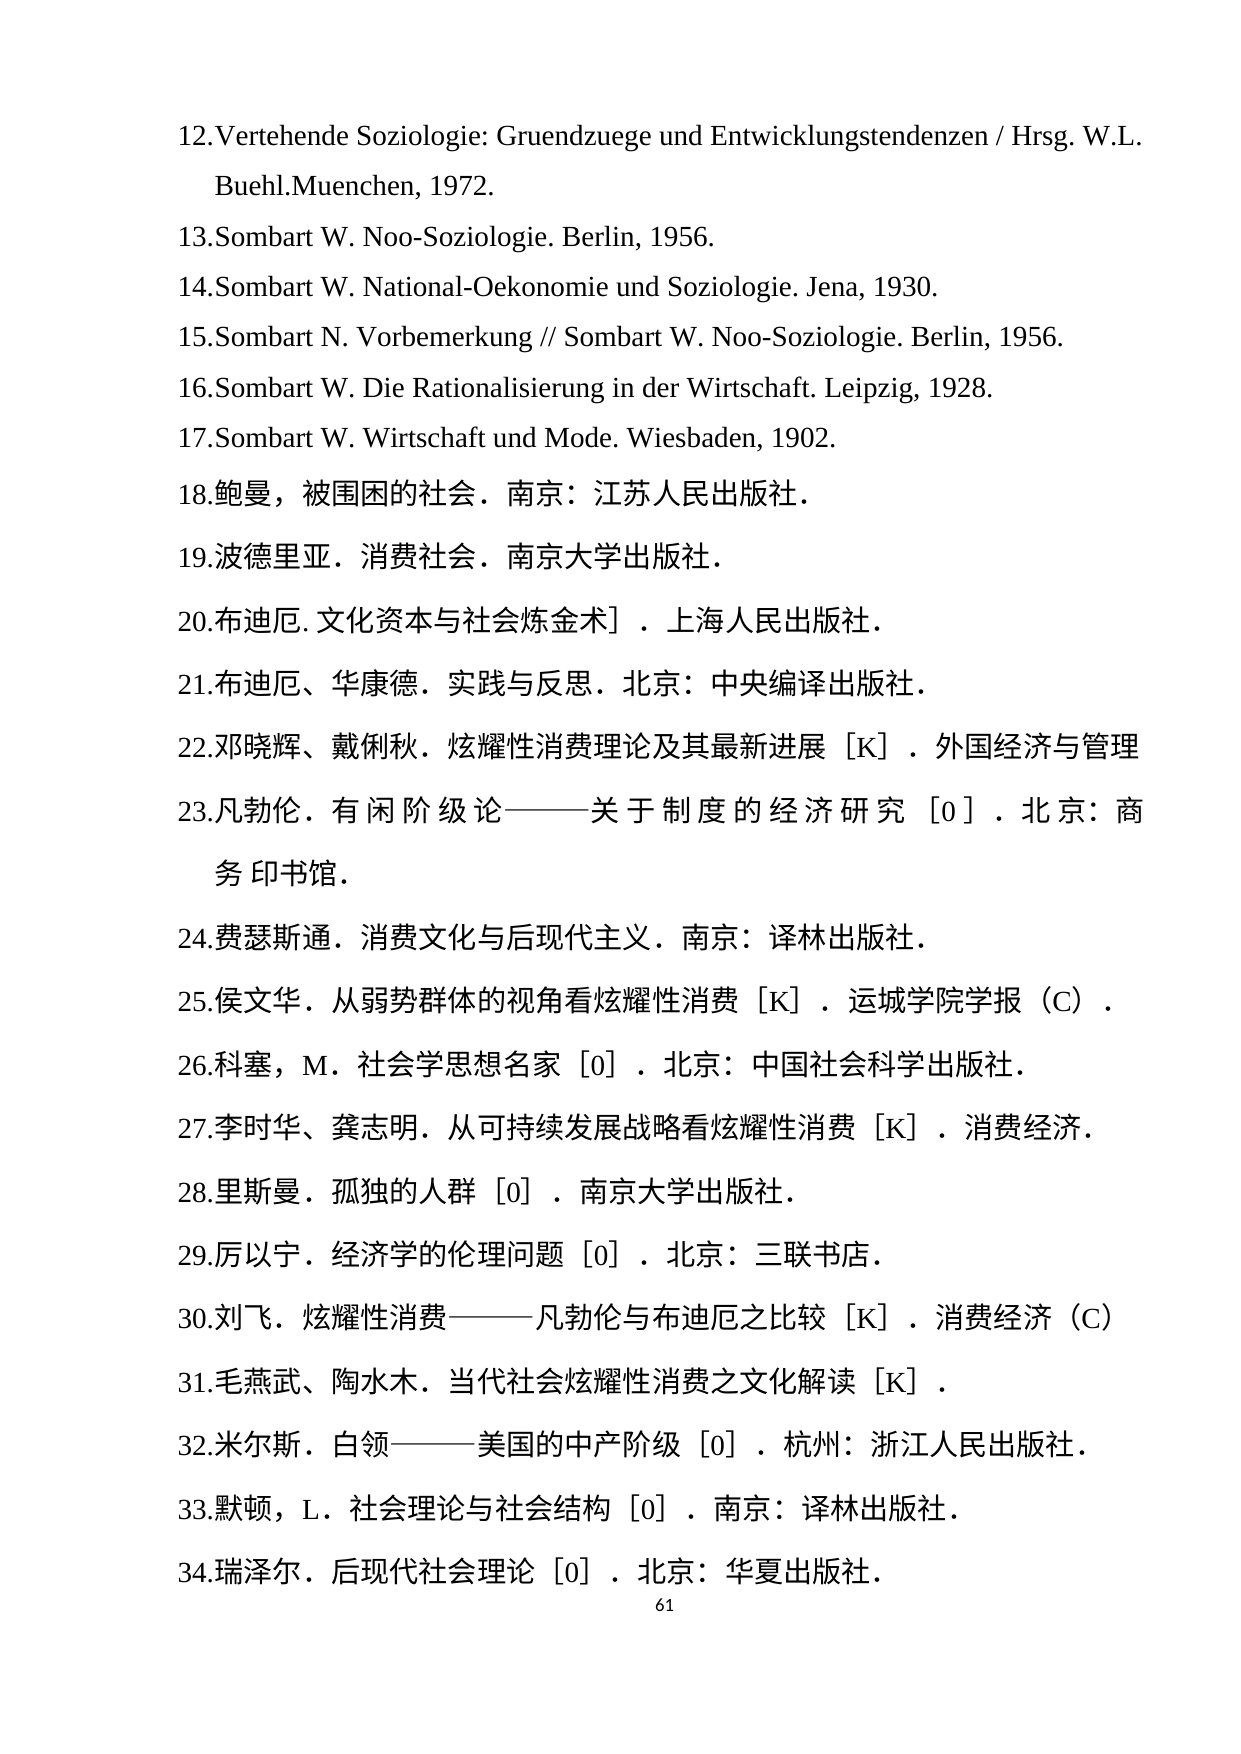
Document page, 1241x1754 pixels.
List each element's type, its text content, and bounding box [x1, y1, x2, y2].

list 费瑟斯通．消费文化与后现代主义．南京：译林出版社． [177, 914, 1152, 957]
list Sombart W. Die Rationalisierung in der Wirtschaft. Leipzig, 1928. [177, 370, 1152, 403]
list 波德里亚．消费社会．南京大学出版社． [177, 534, 1152, 576]
list 毛燕武、陶水木．当代社会炫耀性消费之文化解读［K］． [177, 1358, 1152, 1401]
list 李时华、龚志明．从可持续发展战略看炫耀性消费［K］．消费经济． [177, 1105, 1152, 1147]
list 侯文华．从弱势群体的视角看炫耀性消费［K］．运城学院学报（C）． [177, 978, 1152, 1020]
list Vertehende Soziologie: Gruendzuege und Entwicklungstendenzen / Hrsg. W.L. Buehl.Muenchen, 1972. [177, 118, 1152, 202]
list 默顿，L．社会理论与社会结构［0］．南京：译林出版社． [177, 1485, 1152, 1528]
list 厉以宁．经济学的伦理问题［0］．北京：三联书店． [177, 1232, 1152, 1274]
list 邓晓辉、戴俐秋．炫耀性消费理论及其最新进展［K］．外国经济与管理 [177, 724, 1152, 766]
list 米尔斯．白领———美国的中产阶级［0］．杭州：浙江人民出版社． [177, 1422, 1152, 1464]
list 凡勃伦．有 闲 阶 级 论———关 于 制 度 的 经 济 研 究 ［0 ］．北 京：商 务 印书馆． [177, 787, 1152, 893]
list 布迪厄、华康德．实践与反思．北京：中央编译出版社． [177, 661, 1152, 703]
list 鲍曼，被围困的社会．南京：江苏人民出版社． [177, 470, 1152, 513]
list 里斯曼．孤独的人群［0］．南京大学出版社． [177, 1168, 1152, 1210]
list 刘飞．炫耀性消费———凡勃伦与布迪厄之比较［K］．消费经济（C） [177, 1295, 1152, 1337]
list 科塞，M．社会学思想名家［0］．北京：中国社会科学出版社． [177, 1041, 1152, 1083]
list 瑞泽尔．后现代社会理论［0］．北京：华夏出版社． [177, 1549, 1152, 1591]
list Sombart W. Wirtschaft und Mode. Wiesbaden, 1902. [177, 420, 1152, 453]
list Sombart N. Vorbemerkung // Sombart W. Noo-Soziologie. Berlin, 1956. [177, 319, 1152, 353]
list Sombart W. Noo-Soziologie. Berlin, 1956. [177, 219, 1152, 252]
list 布迪厄. 文化资本与社会炼金术］．上海人民出版社． [177, 597, 1152, 639]
list Sombart W. National-Oekonomie und Soziologie. Jena, 1930. [177, 269, 1152, 303]
